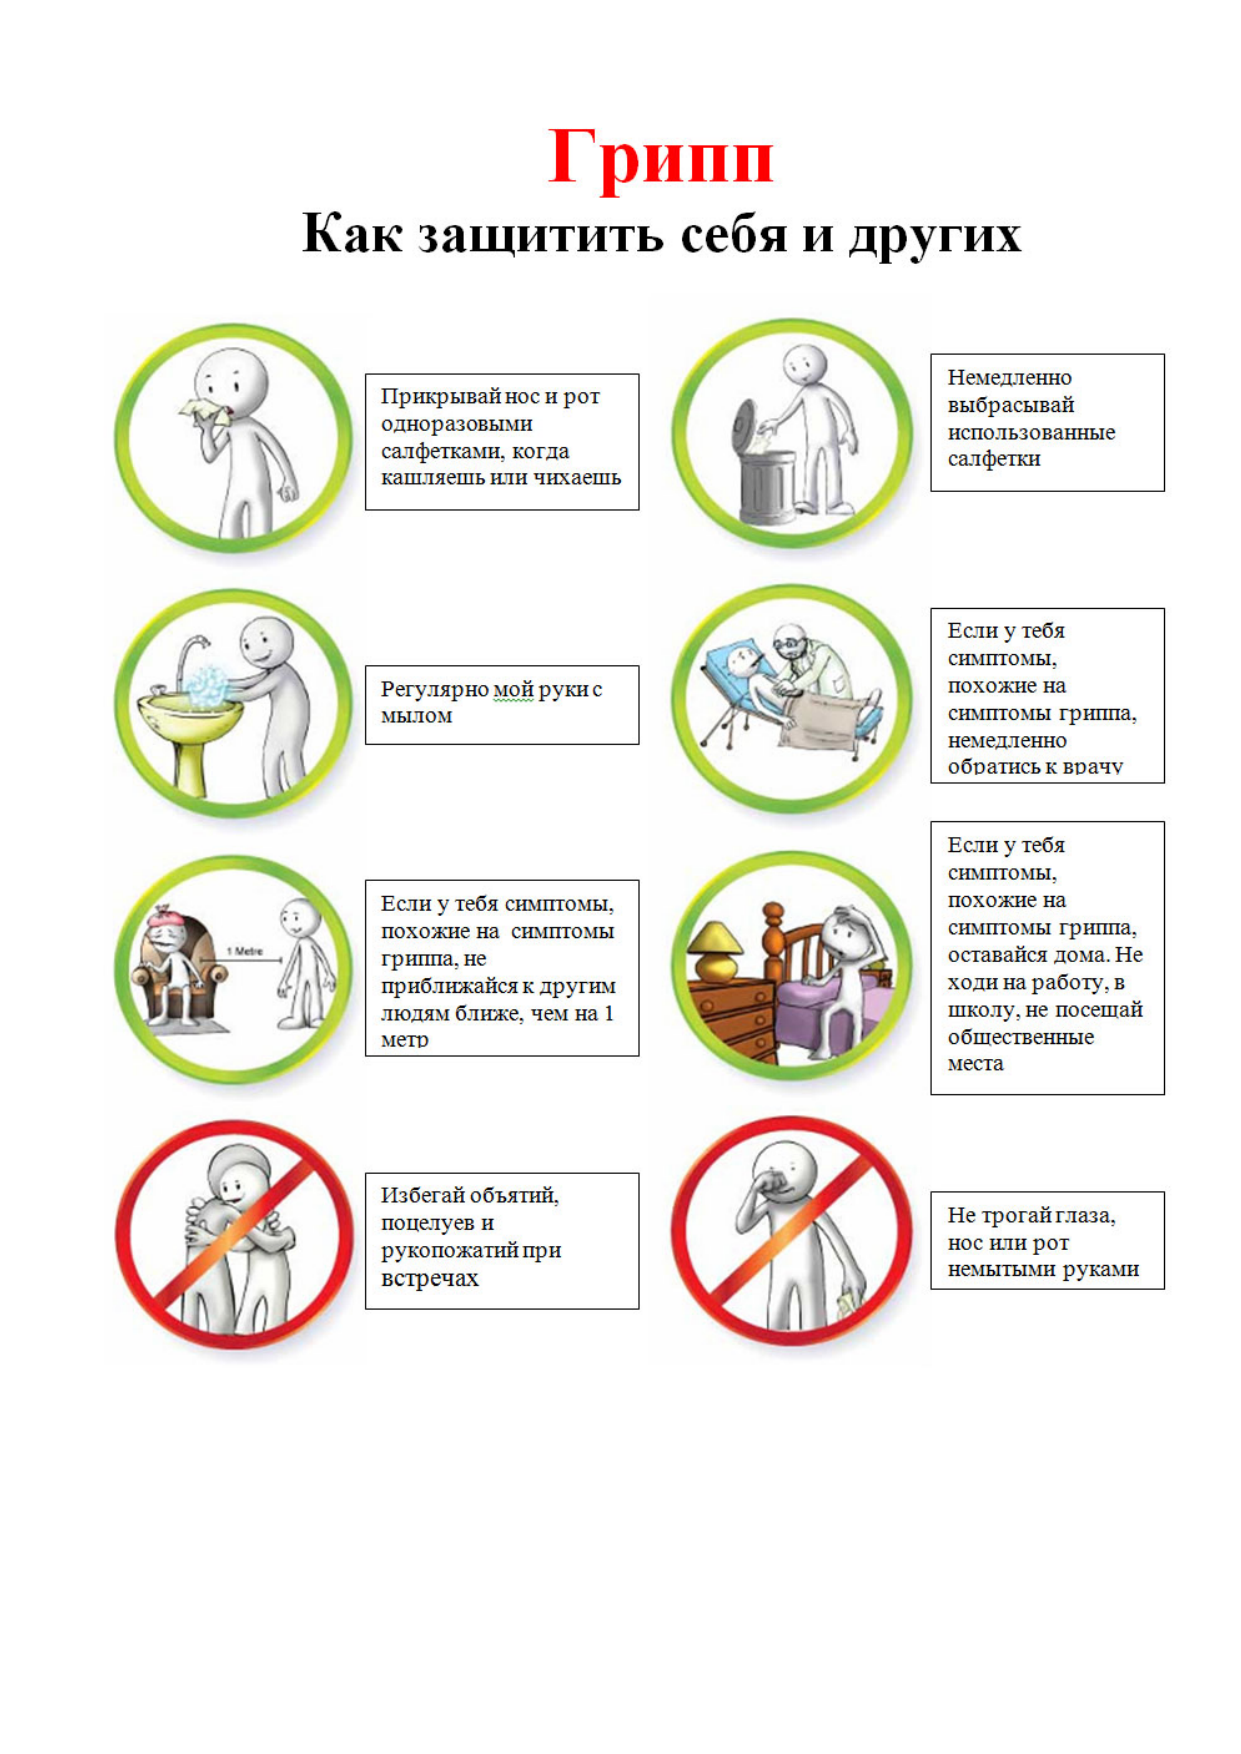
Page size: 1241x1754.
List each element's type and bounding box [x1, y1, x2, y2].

picture [103, 118, 1174, 1368]
